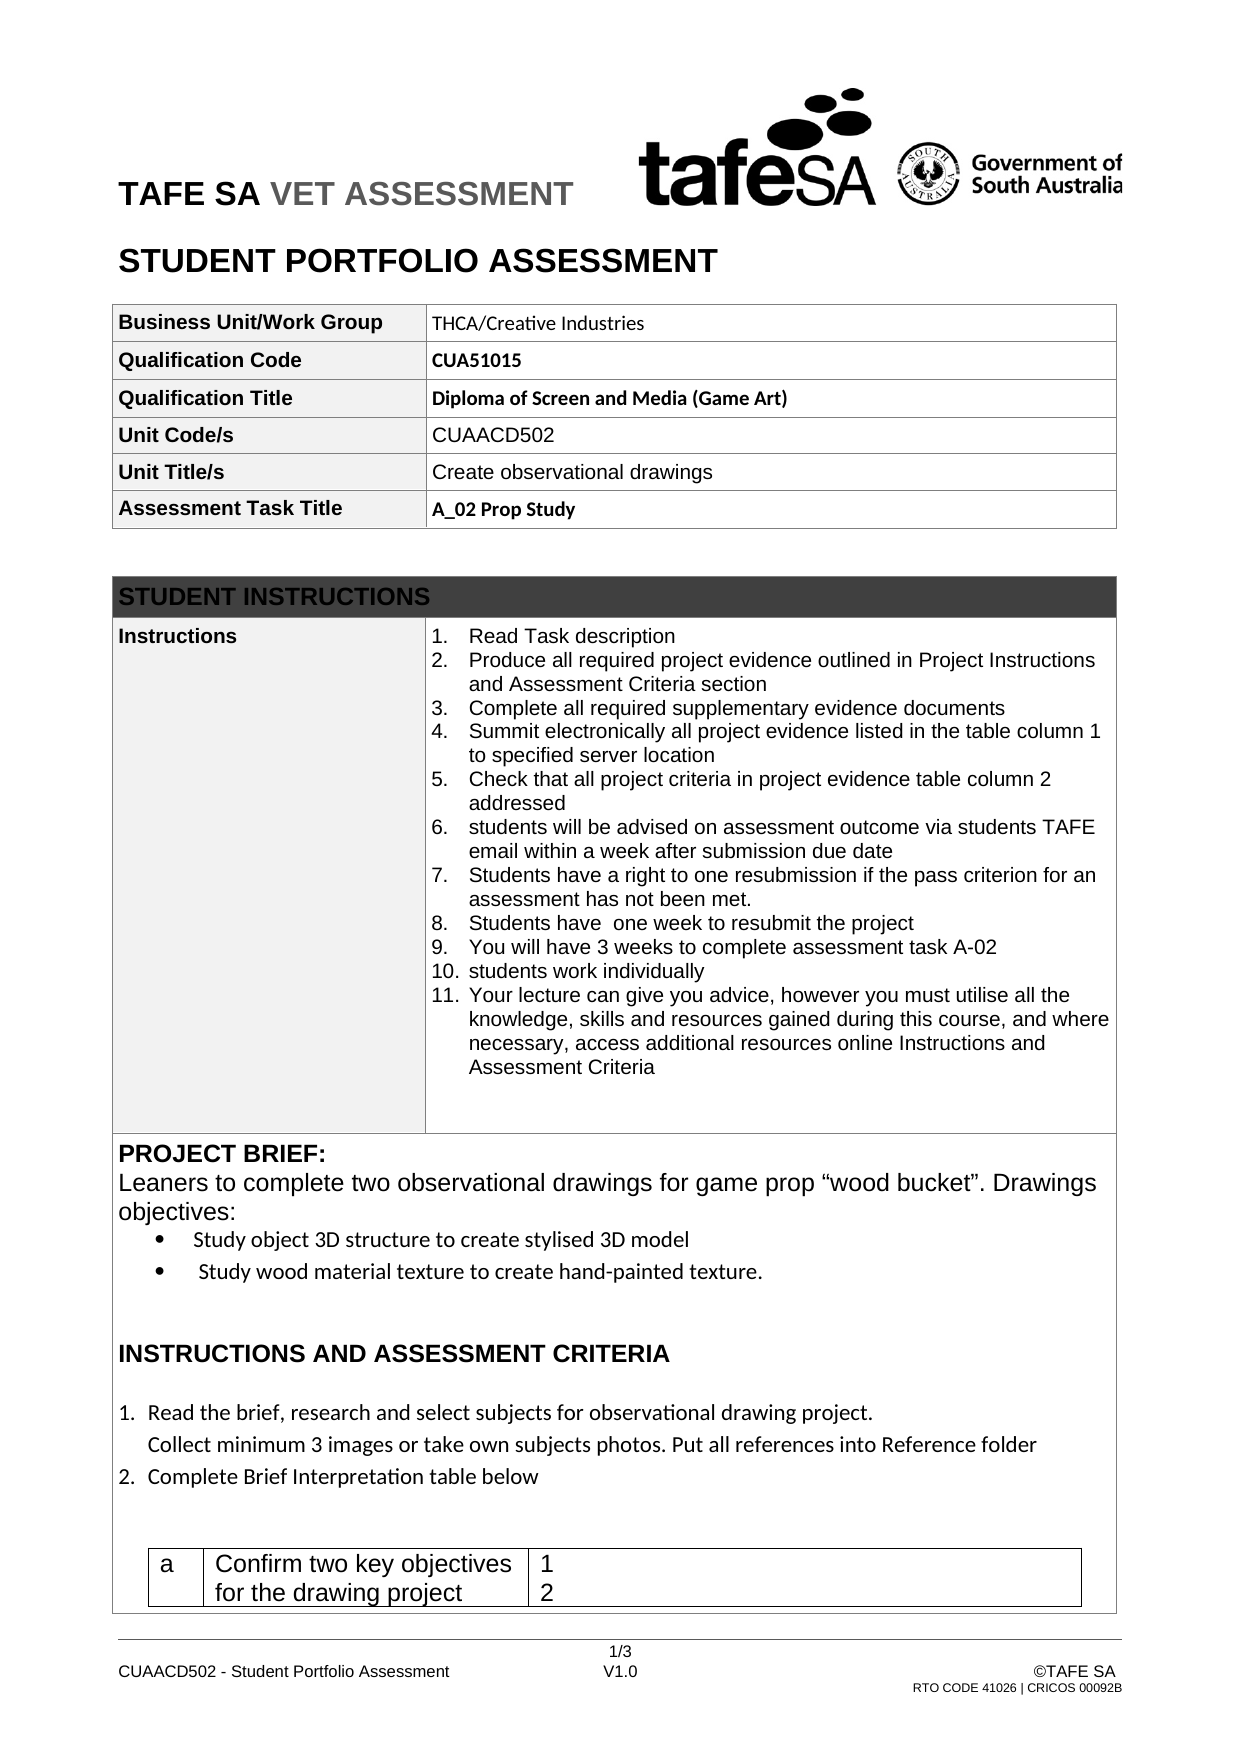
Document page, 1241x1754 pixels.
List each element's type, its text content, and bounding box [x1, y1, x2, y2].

table_cell Assessment Task Title [113, 491, 426, 527]
table_header Business Unit/Work Group [113, 305, 426, 341]
table_cell A_02 Prop Study [427, 491, 1116, 527]
table_cell Instructions [113, 618, 425, 1132]
table_cell Unit Title/s [113, 454, 426, 489]
table_header THCA/Creative Industries [427, 305, 1116, 341]
subtitle Student Portfolio assessment [118, 241, 1122, 279]
table_cell Unit Code/s [113, 418, 426, 453]
table_cell CUAACD502 [427, 418, 1116, 453]
table_cell Qualification Title [113, 380, 426, 417]
table_cell Read Task description Produce all required project evidence outlined in Project Instructions and Assessment Criteria section Complete all required supplementary evidence documents Summit electronically all project evidence listed in the table column 1 to specified server location Check that all project criteria in project evidence table column 2 addressed students will be advised on assessment outcome via students TAFE email within a week after submission due date Students have a right to one resubmission if the pass criterion for an assessment has not been met. Students have one week to resubmit the project You will have 3 weeks to complete assessment task A-02 students work individually Your lecture can give you advice, however you must utilise all the knowledge, skills and resources gained during this course, and where necessary, access additional resources online Instructions and Assessment Criteria [426, 618, 1116, 1132]
table_cell Create observational drawings [427, 454, 1116, 489]
table_cell CUA51015 [427, 342, 1116, 379]
table_cell Diploma of Screen and Media (Game Art) [427, 380, 1116, 417]
table_cell Qualification Code [113, 342, 426, 379]
table_header Student Instructions [113, 577, 1116, 617]
picture [638, 88, 1123, 206]
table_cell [113, 1134, 1116, 1613]
